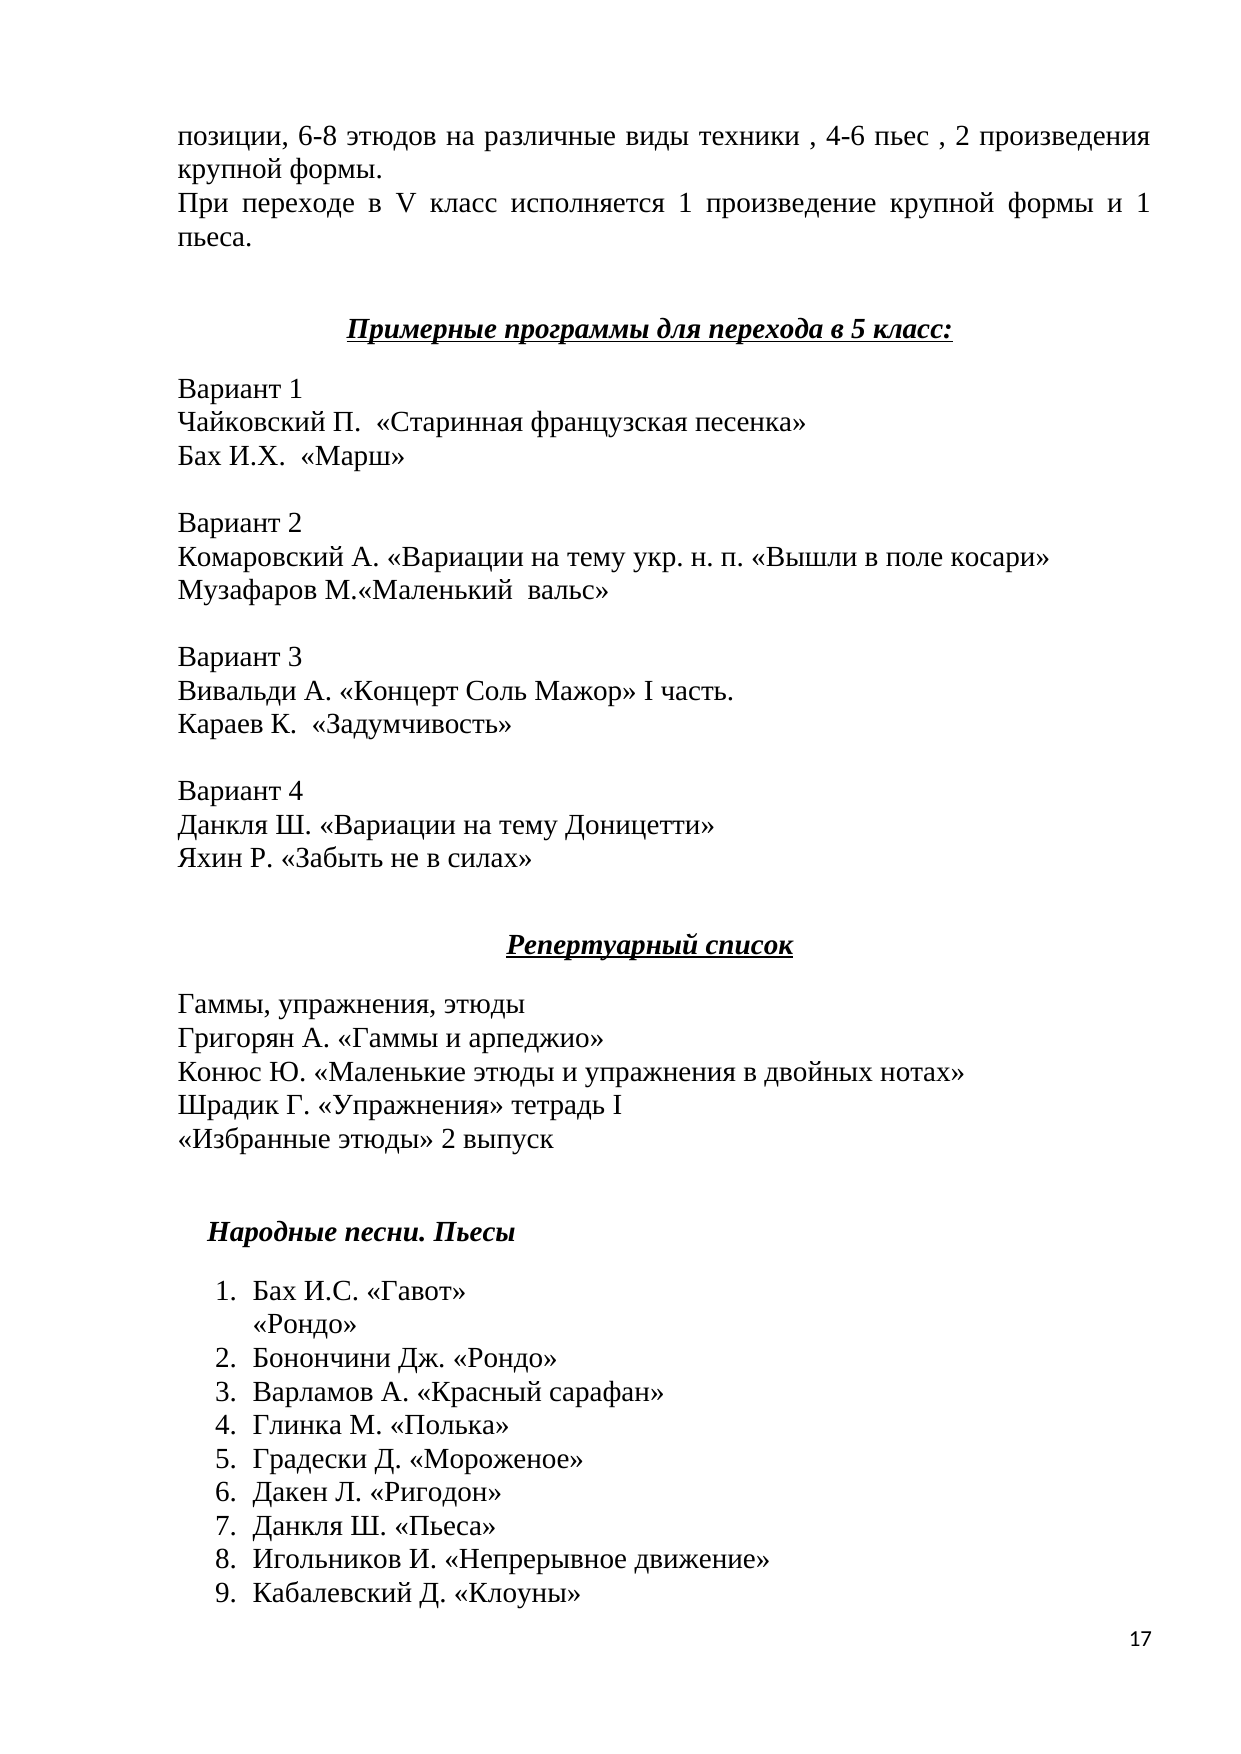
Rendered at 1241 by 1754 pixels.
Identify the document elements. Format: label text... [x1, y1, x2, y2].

list Кабалевский Д. «Клоуны» [215, 1575, 1152, 1608]
list Варламов А. «Красный сарафан» [215, 1374, 1152, 1407]
text Караев К. «Задумчивость» [177, 706, 1152, 740]
text Григорян А. «Гаммы и арпеджио» [177, 1020, 1152, 1054]
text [177, 118, 1152, 185]
text Народные песни. Пьесы [177, 1214, 1093, 1247]
text «Рондо» [252, 1307, 1152, 1340]
text Вариант 1 [177, 371, 1152, 404]
text Вариант 4 [177, 773, 1152, 807]
text Данкля Ш. «Вариации на тему Доницетти» [177, 807, 1152, 841]
list Бах И.С. «Гавот» [215, 1273, 1152, 1307]
list Игольников И. «Непрерывное движение» [215, 1541, 1152, 1575]
text Бах И.Х. «Марш» [177, 438, 1152, 472]
list Бонончини Дж. «Рондо» [215, 1340, 1152, 1374]
text Репертуарный список [177, 927, 1093, 961]
text Гаммы, упражнения, этюды [177, 987, 1152, 1020]
text «Избранные этюды» 2 выпуск [177, 1121, 1152, 1154]
text Яхин Р. «Забыть не в силах» [177, 841, 1152, 874]
text Шрадик Г. «Упражнения» тетрадь I [177, 1087, 1152, 1121]
text При переходе в V класс исполняется 1 произведение крупной формы и 1 пьеса. [177, 185, 1152, 252]
list Глинка М. «Полька» [215, 1407, 1152, 1441]
list Градески Д. «Мороженое» [215, 1441, 1152, 1474]
text Вариант 2 [177, 505, 1152, 539]
text Чайковский П. «Старинная французская песенка» [177, 404, 1152, 438]
text Вивальди А. «Концерт Соль Мажор» I часть. [177, 673, 1152, 706]
text Комаровский А. «Вариации на тему укр. н. п. «Вышли в поле косари» [177, 539, 1152, 572]
list Дакен Л. «Ригодон» [215, 1474, 1152, 1508]
text Примерные программы для перехода в 5 класс: [177, 312, 1093, 345]
text Вариант 3 [177, 639, 1152, 673]
text Музафаров М.«Маленький вальс» [177, 572, 1152, 606]
text Конюс Ю. «Маленькие этюды и упражнения в двойных нотах» [177, 1054, 1152, 1087]
list Данкля Ш. «Пьеса» [215, 1508, 1152, 1541]
